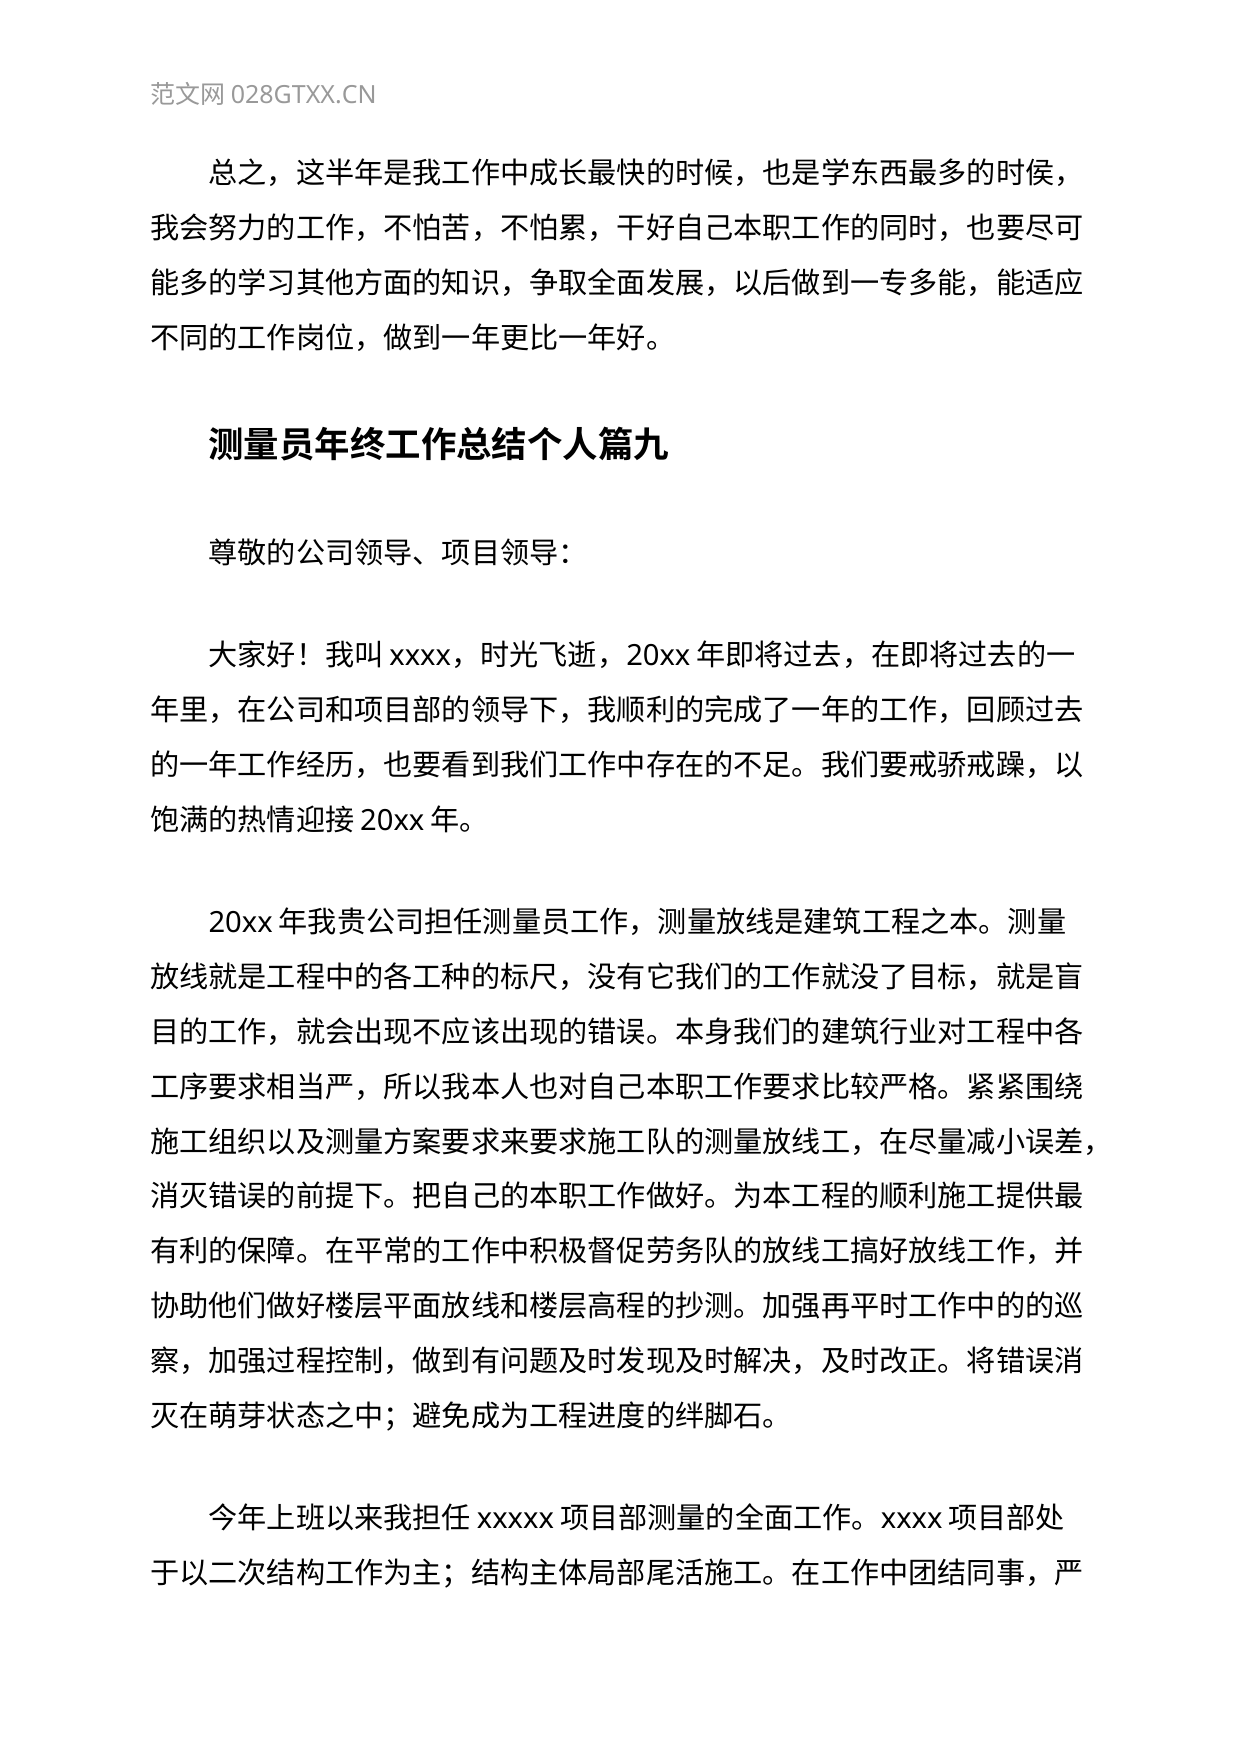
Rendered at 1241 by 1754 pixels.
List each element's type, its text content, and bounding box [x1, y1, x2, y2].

text 总之，这半年是我工作中成长最快的时候，也是学东西最多的时侯，我会努力的工作，不怕苦，不怕累，干好自己本职工作的同时，也要尽可能多的学习其他方面的知识，争取全面发展，以后做到一专多能，能适应不同的工作岗位，做到一年更比一年好。 [150, 150, 1090, 357]
text 测量员年终工作总结个人篇九 [150, 416, 1090, 468]
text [150, 1494, 1090, 1592]
text 大家好！我叫xxxx，时光飞逝，20xx年即将过去，在即将过去的一年里，在公司和项目部的领导下，我顺利的完成了一年的工作，回顾过去的一年工作经历，也要看到我们工作中存在的不足。我们要戒骄戒躁，以饱满的热情迎接20xx年。 [150, 632, 1090, 839]
text 20xx年我贵公司担任测量员工作，测量放线是建筑工程之本。测量放线就是工程中的各工种的标尺，没有它我们的工作就没了目标，就是盲目的工作，就会出现不应该出现的错误。本身我们的建筑行业对工程中各工序要求相当严，所以我本人也对自己本职工作要求比较严格。紧紧围绕施工组织以及测量方案要求来要求施工队的测量放线工，在尽量减小误差，消灭错误的前提下。把自己的本职工作做好。为本工程的顺利施工提供最有利的保障。在平常的工作中积极督促劳务队的放线工搞好放线工作，并协助他们做好楼层平面放线和楼层高程的抄测。加强再平时工作中的的巡察，加强过程控制，做到有问题及时发现及时解决，及时改正。将错误消灭在萌芽状态之中；避免成为工程进度的绊脚石。 [150, 898, 1090, 1435]
text 尊敬的公司领导、项目领导： [150, 530, 1090, 572]
